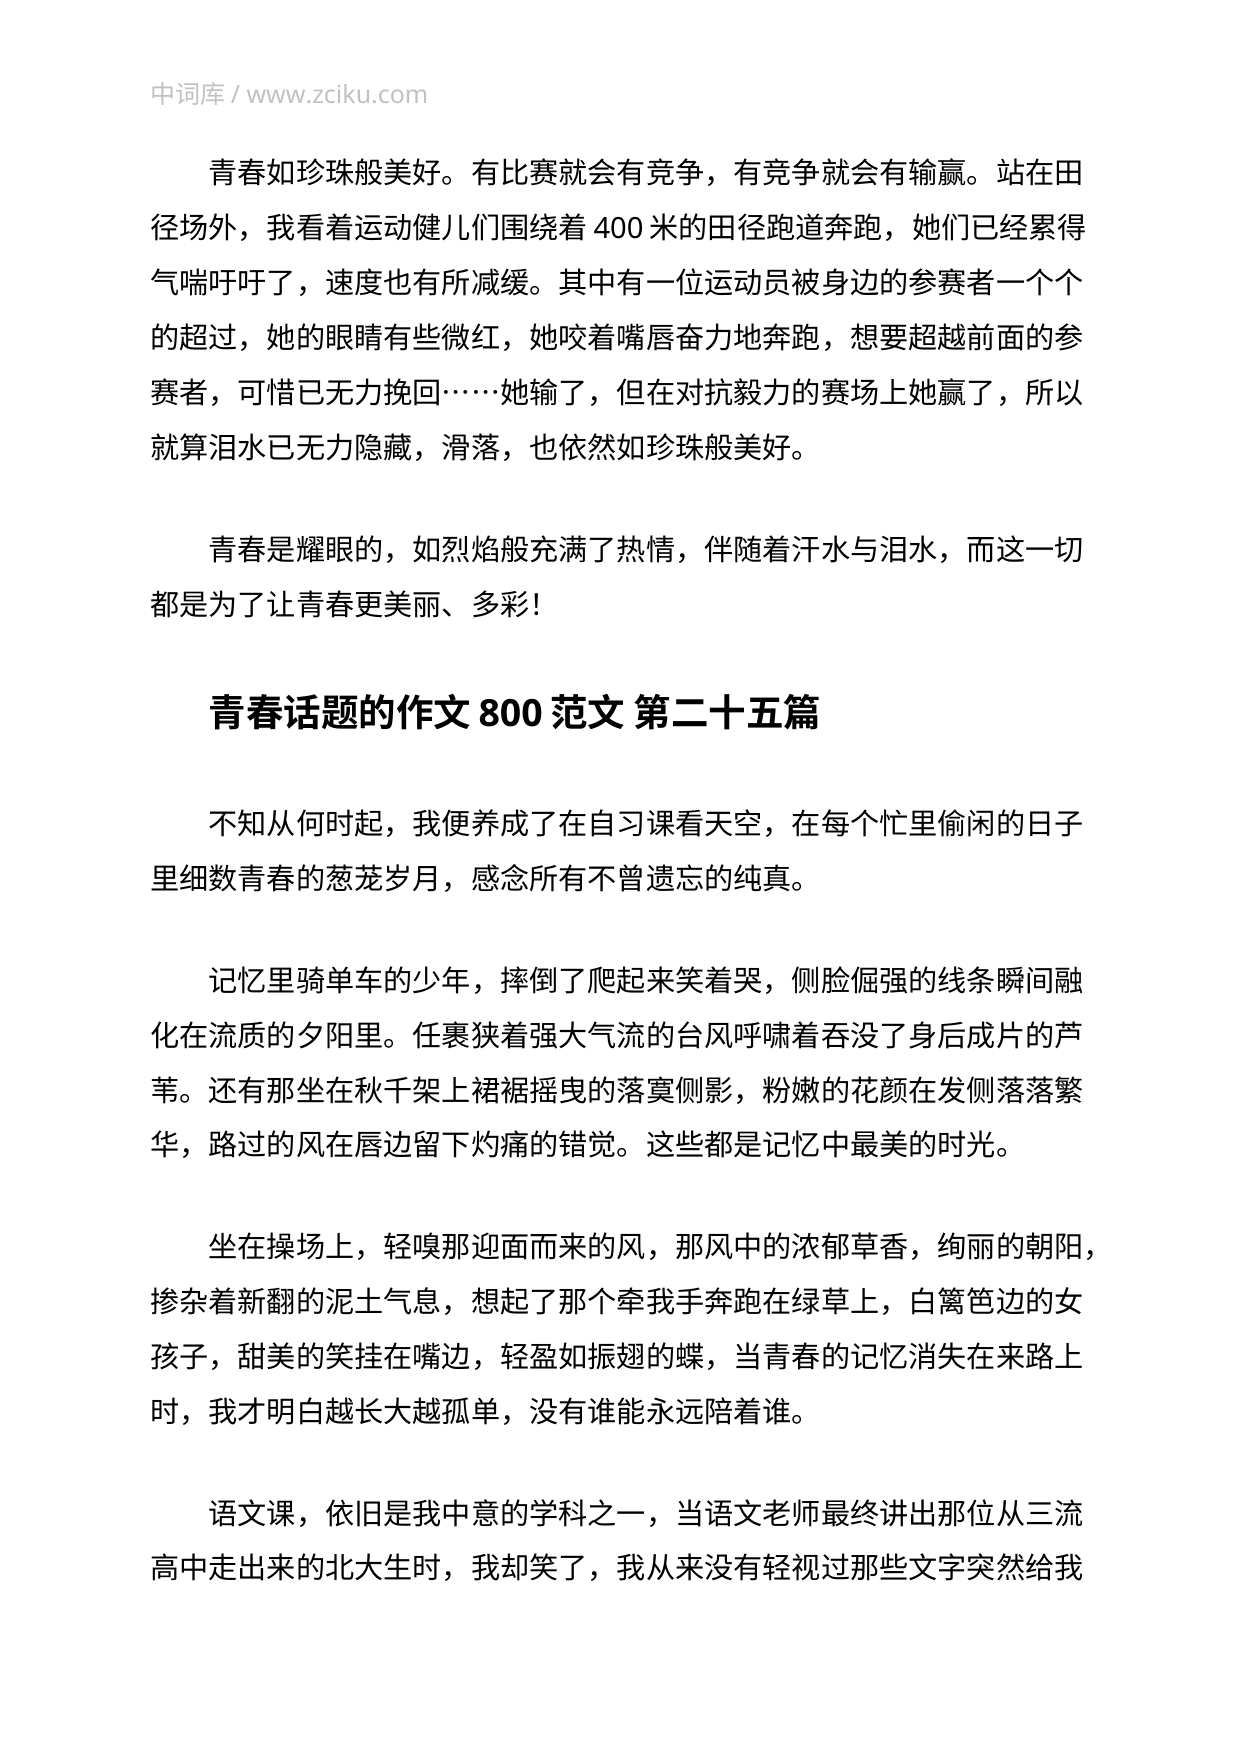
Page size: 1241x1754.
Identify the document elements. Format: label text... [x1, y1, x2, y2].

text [150, 1490, 1090, 1587]
text 记忆里骑单车的少年，摔倒了爬起来笑着哭，侧脸倔强的线条瞬间融化在流质的夕阳里。任裹狭着强大气流的台风呼啸着吞没了身后成片的芦苇。还有那坐在秋千架上裙裾摇曳的落寞侧影，粉嫩的花颜在发侧落落繁华，路过的风在唇边留下灼痛的错觉。这些都是记忆中最美的时光。 [150, 957, 1090, 1164]
text 不知从何时起，我便养成了在自习课看天空，在每个忙里偷闲的日子里细数青春的葱茏岁月，感念所有不曾遗忘的纯真。 [150, 801, 1090, 898]
text 青春话题的作文800范文 第二十五篇 [150, 683, 1090, 737]
text 青春是耀眼的，如烈焰般充满了热情，伴随着汗水与泪水，而这一切都是为了让青春更美丽、多彩！ [150, 526, 1090, 623]
text 青春如珍珠般美好。有比赛就会有竞争，有竞争就会有输赢。站在田径场外，我看着运动健儿们围绕着400米的田径跑道奔跑，她们已经累得气喘吁吁了，速度也有所减缓。其中有一位运动员被身边的参赛者一个个的超过，她的眼睛有些微红，她咬着嘴唇奋力地奔跑，想要超越前面的参赛者，可惜已无力挽回……她输了，但在对抗毅力的赛场上她赢了，所以就算泪水已无力隐藏，滑落，也依然如珍珠般美好。 [150, 150, 1090, 467]
text 坐在操场上，轻嗅那迎面而来的风，那风中的浓郁草香，绚丽的朝阳，掺杂着新翻的泥土气息，想起了那个牵我手奔跑在绿草上，白篱笆边的女孩子，甜美的笑挂在嘴边，轻盈如振翅的蝶，当青春的记忆消失在来路上时，我才明白越长大越孤单，没有谁能永远陪着谁。 [150, 1224, 1090, 1431]
